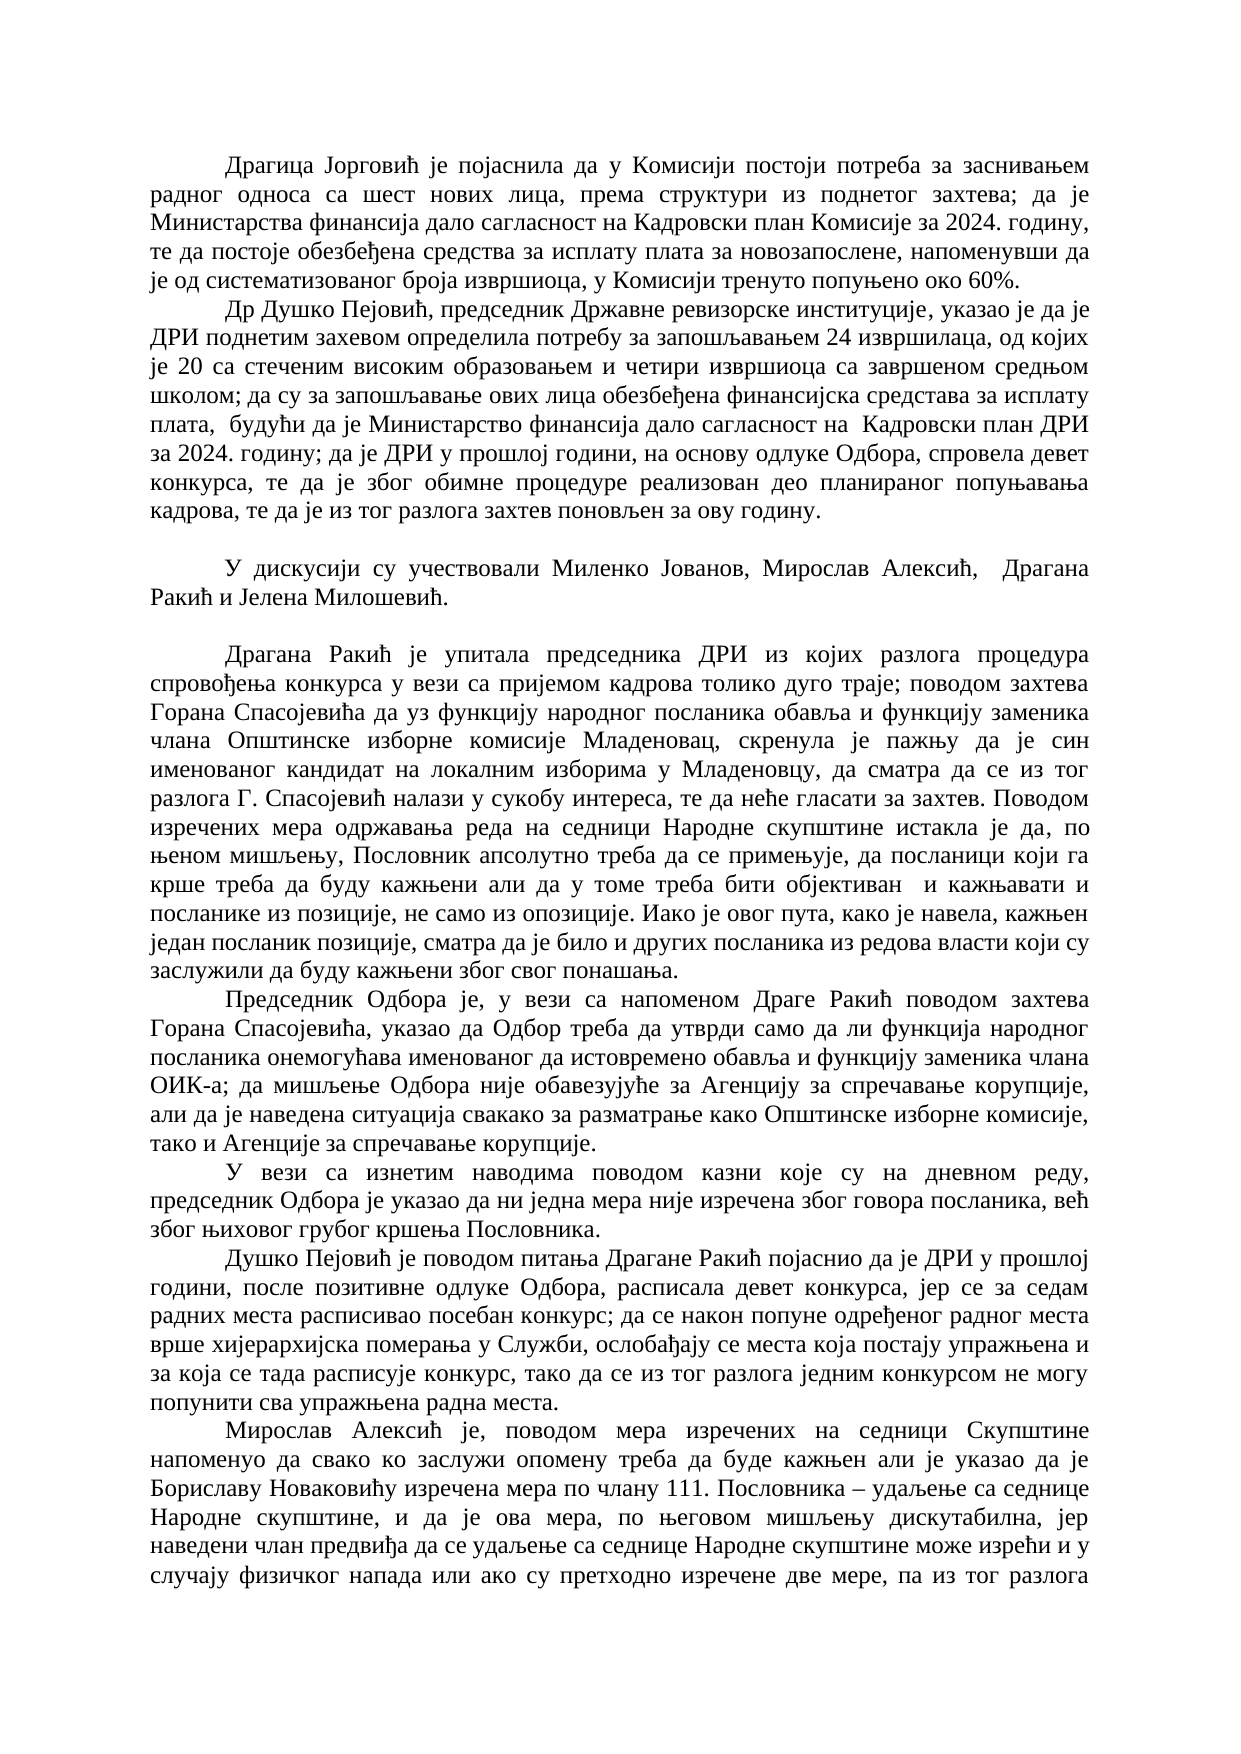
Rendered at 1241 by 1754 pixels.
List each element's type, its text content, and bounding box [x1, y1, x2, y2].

text Председник Одбора је, у вези са напоменом Драге Ракић поводом захтева Горана Спасојевића, указао да Одбор треба да утврди само да ли функција народног посланика онемогућава именованог да истовремено обавља и функцију заменика члана ОИК-а; да мишљење Одбора није обавезујуће за Агенцију за спречавање корупције, али да је наведена ситуација свакако за разматрање како Општинске изборне комисије, тако и Агенције за спречавање корупције. [150, 984, 1090, 1157]
text Драгана Ракић је упитала председника ДРИ из којих разлога процедура спровођења конкурса у вези са пријемом кадрова толико дуго траје; поводом захтева Горана Спасојевића да уз функцију народног посланика обавља и функцију заменика члана Општинске изборне комисије Младеновац, скренула је пажњу да је син именованог кандидат на локалним изборима у Младеновцу, да сматра да се из тог разлога Г. Спасојевић налази у сукобу интереса, те да неће гласати за захтев. Поводом изречених мера одржавања реда на седници Народне скупштине истакла је да, по њеном мишљењу, Пословник апсолутно треба да се примењује, да посланици који га крше треба да буду кажњени али да у томе треба бити објективан и кажњавати и посланике из позиције, не само из опозиције. Иако је овог пута, како је навела, кажњен један посланик позиције, сматра да је било и других посланика из редова власти који су заслужили да буду кажњени због свог понашања. [150, 639, 1090, 984]
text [150, 1416, 1090, 1588]
text Драгица Јорговић је појаснила да у Комисији постоји потреба за заснивањем радног односа са шест нових лица, према структури из поднетог захтева; да је Министарства финансија дало сагласност на Кадровски план Комисије за 2024. годину, те да постоје обезбеђена средства за исплaту плата за новозапослене, напоменувши да је од систематизованог броја извршиоца, у Комисији тренуто попуњено око 60%. [150, 150, 1090, 294]
text Др Душкo Пејовић, председник Државне ревизорске институције, указао је да је ДРИ поднетим захевом определила потребу за запошљавањем 24 извршилаца, од којих је 20 са стеченим високим образовањем и четири извршиоца са завршеном средњом школом; да су за запошљавање ових лица обезбеђена финансијска средстава за исплату плата, будући да је Министарство финансија дало сагласност на Кадровски план ДРИ за 2024. годину; да је ДРИ у прошлој години, на основу одлуке Одбора, спровела девет конкурса, те да је због обимне процедуре реализован део планираног попуњавања кадрова, те да је из тог разлога захтев поновљен за ову годину. [150, 294, 1090, 524]
text У дискусији су учествовали Миленко Јованов, Мирослав Алексић, Драгана Ракић и Јелена Милошевић. [150, 553, 1090, 610]
text Душко Пејовић је поводом питања Драгане Ракић појаснио да је ДРИ у прошлој години, после позитивне одлуке Одбора, расписала девет конкурса, јер се за седам радних места расписивао посебан конкурс; да се након попуне одређеног радног места врше хијерархијска померања у Служби, ослобађају се места која постају упражњена и за која се тада расписује конкурс, тако да се из тог разлога једним конкурсом не могу попунити сва упражњена радна места. [150, 1243, 1090, 1416]
text У вези са изнетим наводима поводом казни које су на дневном реду, председник Одбора је указао да ни једна мера није изречена због говора посланика, већ због њиховог грубог кршења Пословника. [150, 1157, 1090, 1243]
